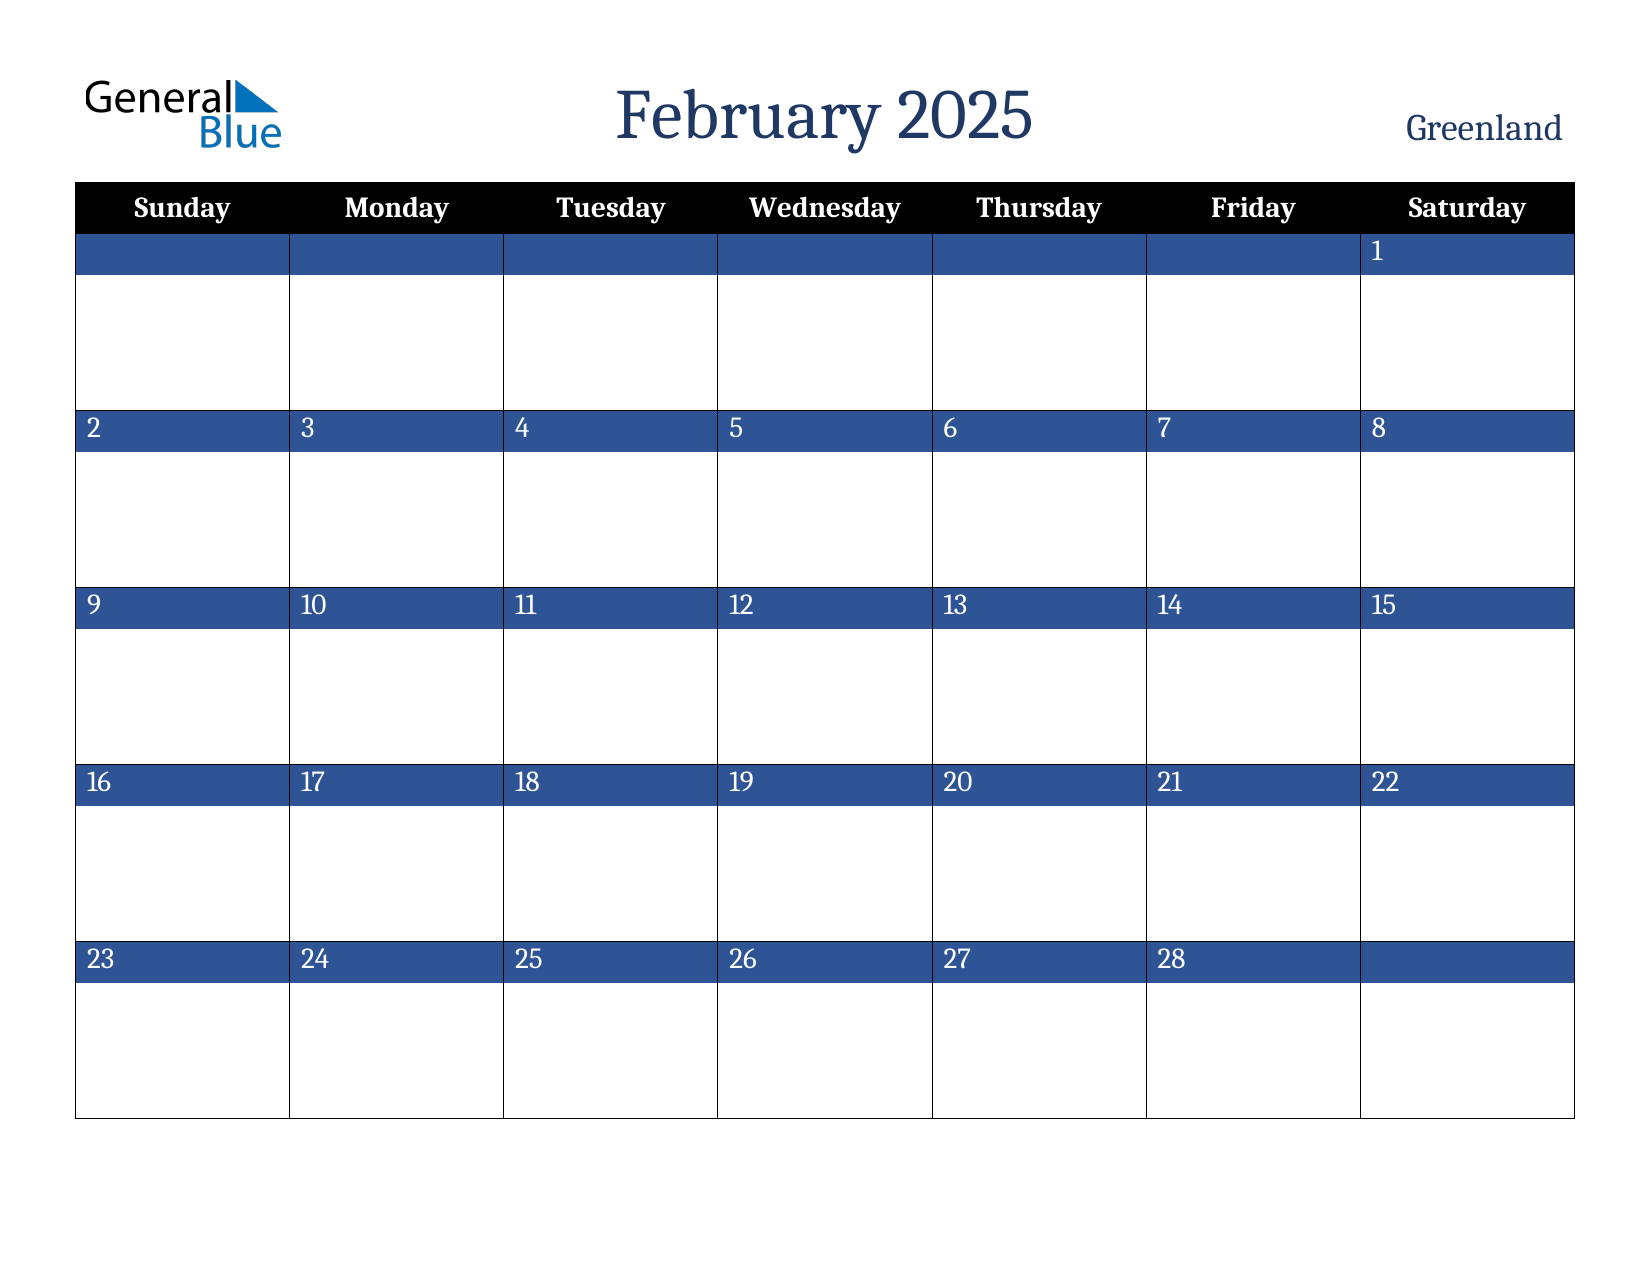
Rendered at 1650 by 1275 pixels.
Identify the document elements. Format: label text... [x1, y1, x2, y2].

table_cell [933, 806, 1146, 941]
table_cell Tuesday [504, 183, 717, 233]
table_cell [933, 275, 1146, 410]
table_cell Thursday [933, 183, 1146, 233]
table_header February 2025 [504, 75, 1146, 182]
table_cell 18 [504, 765, 717, 806]
table_cell 21 [1147, 765, 1360, 806]
table_cell [76, 806, 289, 941]
table_cell [76, 452, 289, 587]
table_cell [504, 629, 717, 764]
table_cell 13 [933, 588, 1146, 629]
table_cell [290, 452, 503, 587]
table_cell [933, 629, 1146, 764]
table_cell 26 [718, 942, 932, 983]
table_cell Saturday [1361, 183, 1574, 233]
table_cell 14 [1147, 588, 1360, 629]
table_cell 23 [76, 942, 289, 983]
table_cell 1 [1361, 234, 1574, 275]
table_cell Monday [290, 183, 503, 233]
table_cell 7 [1147, 411, 1360, 452]
table_cell [290, 275, 503, 410]
table_cell 8 [1361, 411, 1574, 452]
table_cell [504, 983, 717, 1118]
table_cell [1147, 234, 1360, 275]
table_cell 22 [1361, 765, 1574, 806]
table_cell 10 [290, 588, 503, 629]
table_cell [1147, 629, 1360, 764]
table_cell [1147, 452, 1360, 587]
table_cell 28 [1147, 942, 1360, 983]
table_cell 3 [290, 411, 503, 452]
table_cell [290, 806, 503, 941]
table_cell 17 [290, 765, 503, 806]
table_cell 25 [504, 942, 717, 983]
table_cell 19 [718, 765, 932, 806]
table_cell [290, 983, 503, 1118]
table_cell [1361, 275, 1574, 410]
table_cell [718, 275, 932, 410]
table_cell 24 [290, 942, 503, 983]
table_cell [76, 275, 289, 410]
table_cell 4 [504, 411, 717, 452]
table_cell 16 [76, 765, 289, 806]
table_cell [718, 629, 932, 764]
table_cell 15 [1361, 588, 1574, 629]
table_cell [1361, 452, 1574, 587]
table_cell 9 [76, 588, 289, 629]
table_cell [290, 629, 503, 764]
table_cell [1147, 806, 1360, 941]
table_cell [933, 983, 1146, 1118]
table_cell [718, 452, 932, 587]
table_cell [504, 275, 717, 410]
table_cell 5 [718, 411, 932, 452]
table_cell [504, 234, 717, 275]
table_cell 12 [718, 588, 932, 629]
table_cell 2 [76, 411, 289, 452]
table_cell [76, 234, 289, 275]
table_cell [1361, 942, 1574, 983]
table_cell [504, 452, 717, 587]
table_cell [76, 629, 289, 764]
table_cell Sunday [76, 183, 289, 233]
table_cell [1361, 806, 1574, 941]
table_cell 20 [933, 765, 1146, 806]
table_cell [718, 983, 932, 1118]
table_cell 11 [504, 588, 717, 629]
table_cell [933, 452, 1146, 587]
table_cell Wednesday [718, 183, 932, 233]
picture [86, 80, 281, 148]
table_cell [290, 234, 503, 275]
table_cell [1147, 983, 1360, 1118]
table_cell [933, 234, 1146, 275]
table_cell [718, 806, 932, 941]
table_cell Friday [1147, 183, 1360, 233]
table_cell [1361, 629, 1574, 764]
table_cell [504, 806, 717, 941]
table_cell 27 [933, 942, 1146, 983]
table_cell [718, 234, 932, 275]
table_cell [76, 983, 289, 1118]
table_header Greenland [1146, 75, 1574, 182]
table_header [76, 75, 503, 182]
table_cell [1147, 275, 1360, 410]
table_cell 6 [933, 411, 1146, 452]
table_cell [1361, 983, 1574, 1118]
